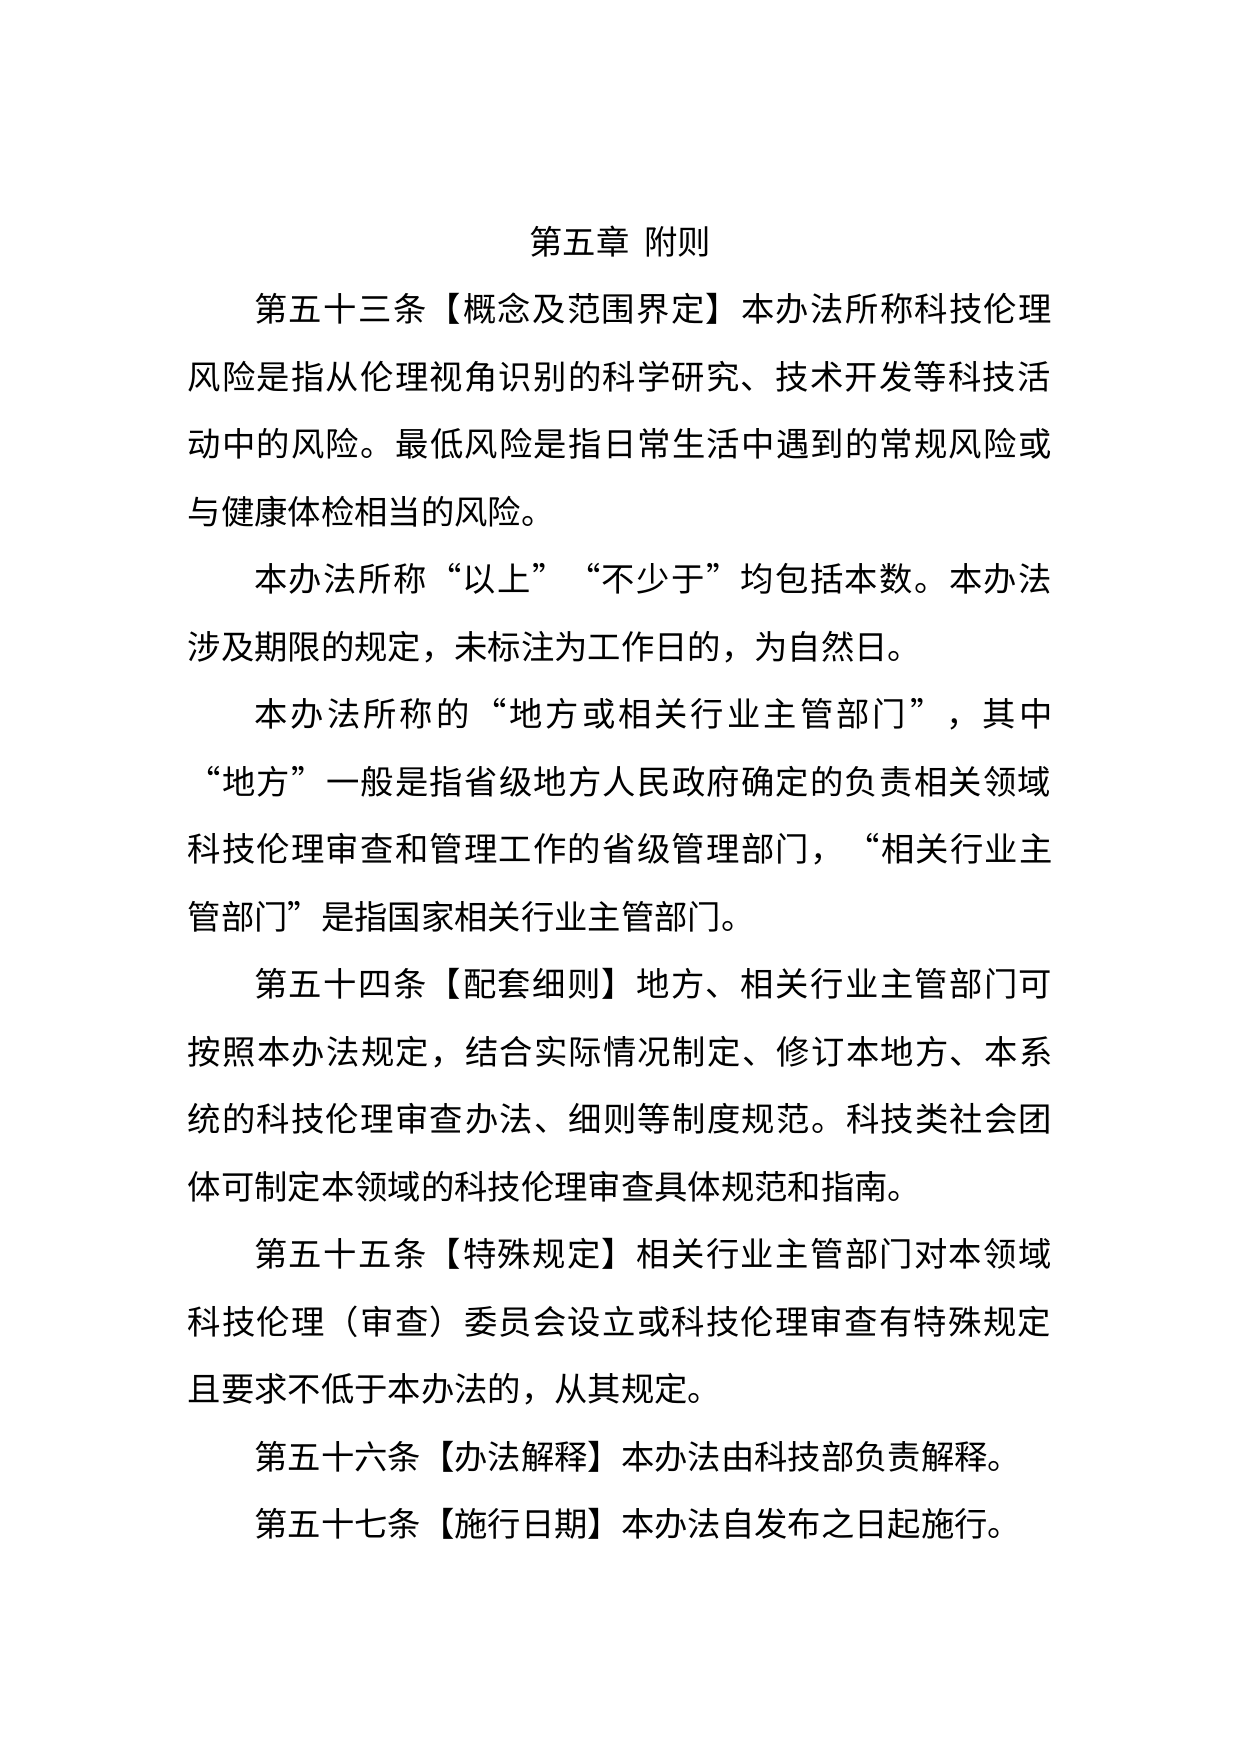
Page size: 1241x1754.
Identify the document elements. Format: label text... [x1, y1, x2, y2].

list 本办法所称的“地方或相关行业主管部门”，其中“地方”一般是指省级地方人民政府确定的负责相关领域科技伦理审查和管理工作的省级管理部门，“相关行业主管部门”是指国家相关行业主管部门。 [187, 688, 1053, 939]
list 本办法所称“以上”“不少于”均包括本数。本办法涉及期限的规定，未标注为工作日的，为自然日。 [187, 553, 1053, 669]
list 第五十四条【配套细则】地方、相关行业主管部门可按照本办法规定，结合实际情况制定、修订本地方、本系统的科技伦理审查办法、细则等制度规范。科技类社会团体可制定本领域的科技伦理审查具体规范和指南。 [187, 958, 1053, 1209]
list 第五十六条【办法解释】本办法由科技部负责解释。 [187, 1431, 1053, 1479]
list 第五十三条【概念及范围界定】本办法所称科技伦理风险是指从伦理视角识别的科学研究、技术开发等科技活动中的风险。最低风险是指日常生活中遇到的常规风险或与健康体检相当的风险。 [187, 283, 1053, 534]
list 第五章 附则 [187, 216, 1053, 264]
list 第五十五条【特殊规定】相关行业主管部门对本领域科技伦理（审查）委员会设立或科技伦理审查有特殊规定且要求不低于本办法的，从其规定。 [187, 1228, 1053, 1411]
list 第五十七条【施行日期】本办法自发布之日起施行。 [187, 1498, 1053, 1546]
